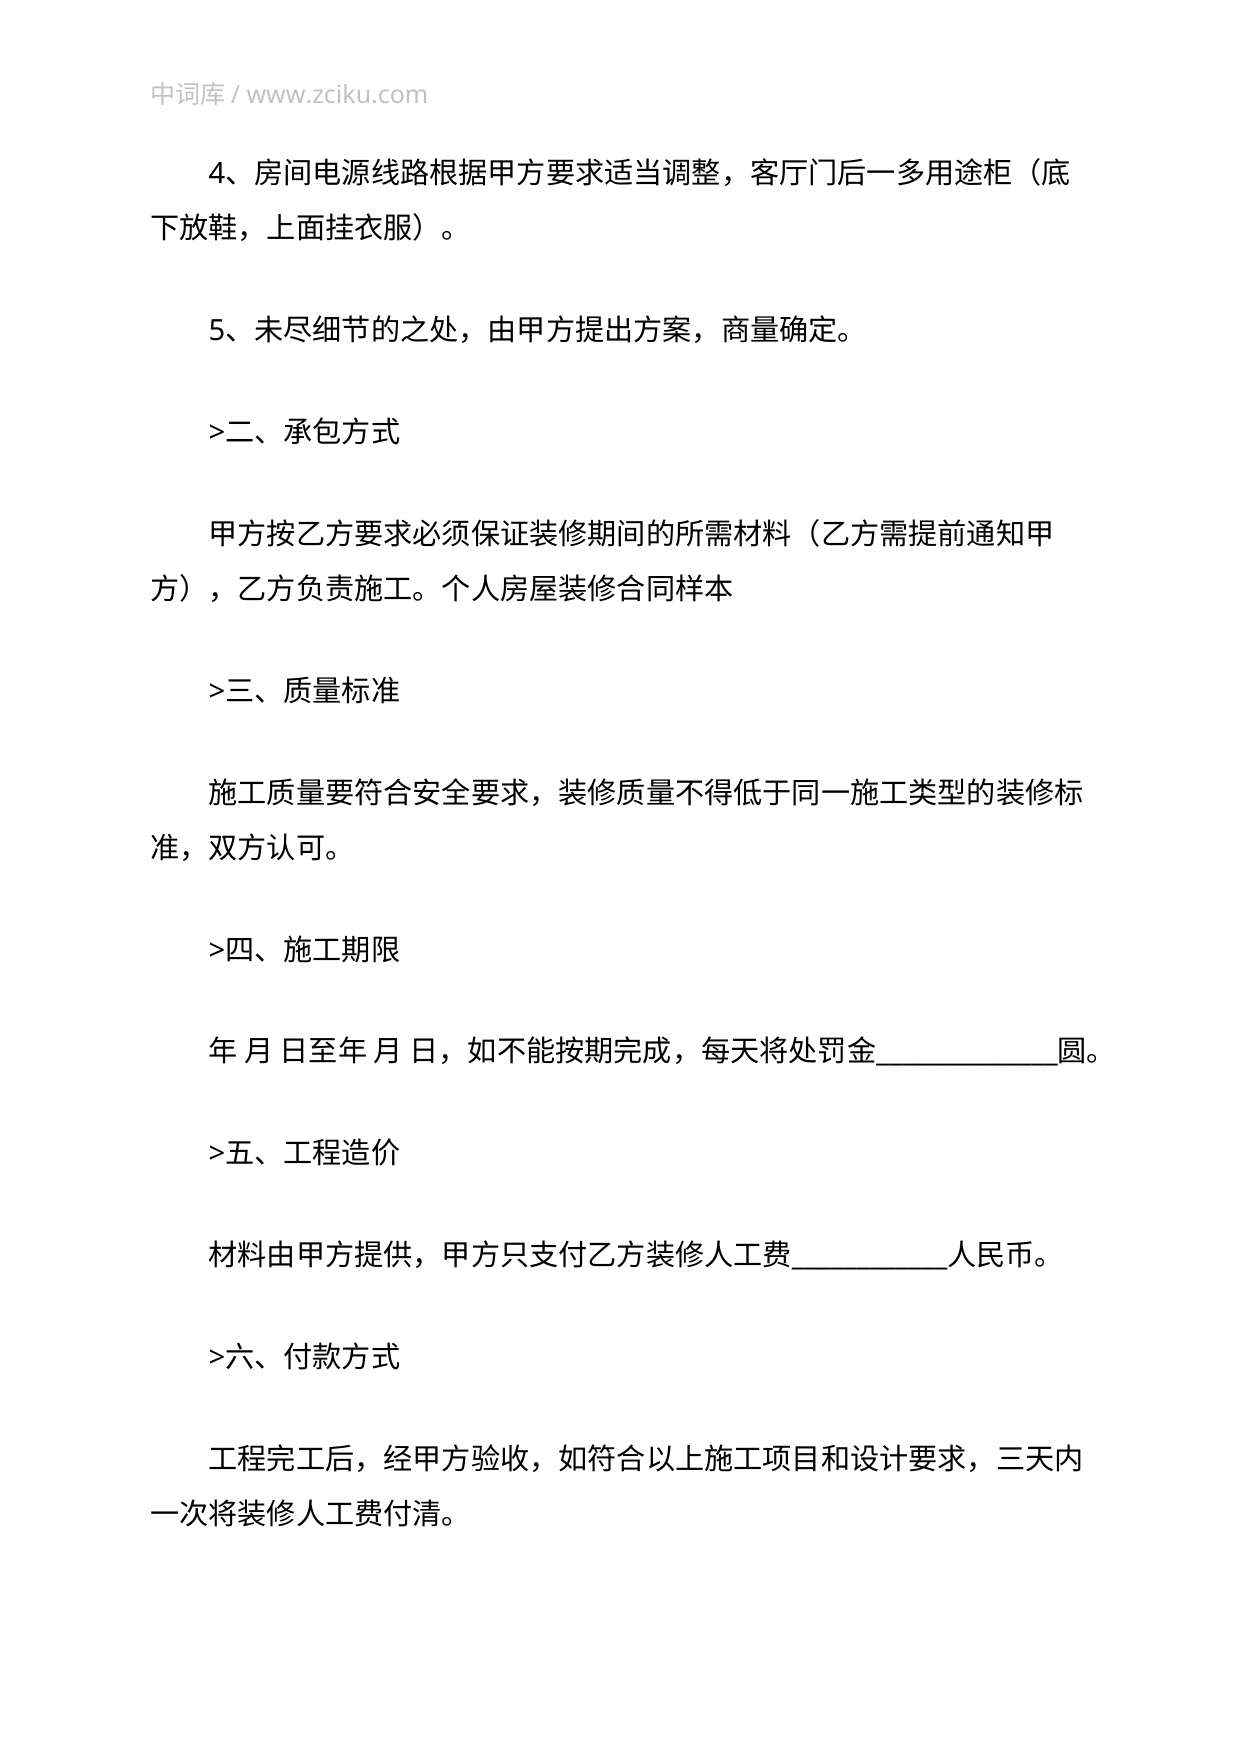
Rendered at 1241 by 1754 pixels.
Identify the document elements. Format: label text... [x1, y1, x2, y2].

text >五、工程造价 [150, 1130, 1090, 1172]
text >四、施工期限 [150, 926, 1090, 968]
text >二、承包方式 [150, 409, 1090, 451]
text 4、房间电源线路根据甲方要求适当调整，客厅门后一多用途柜（底下放鞋，上面挂衣服）。 [150, 150, 1090, 247]
text 施工质量要符合安全要求，装修质量不得低于同一施工类型的装修标准，双方认可。 [150, 769, 1090, 867]
text 甲方按乙方要求必须保证装修期间的所需材料（乙方需提前通知甲方），乙方负责施工。个人房屋装修合同样本 [150, 511, 1090, 608]
text >六、付款方式 [150, 1334, 1090, 1376]
text 5、未尽细节的之处，由甲方提出方案，商量确定。 [150, 307, 1090, 349]
text >三、质量标准 [150, 667, 1090, 710]
text 工程完工后，经甲方验收，如符合以上施工项目和设计要求，三天内一次将装修人工费付清。 [150, 1436, 1090, 1533]
text 材料由甲方提供，甲方只支付乙方装修人工费____________人民币。 [150, 1232, 1090, 1274]
text 年 月 日至年 月 日，如不能按期完成，每天将处罚金______________圆。 [150, 1028, 1090, 1070]
